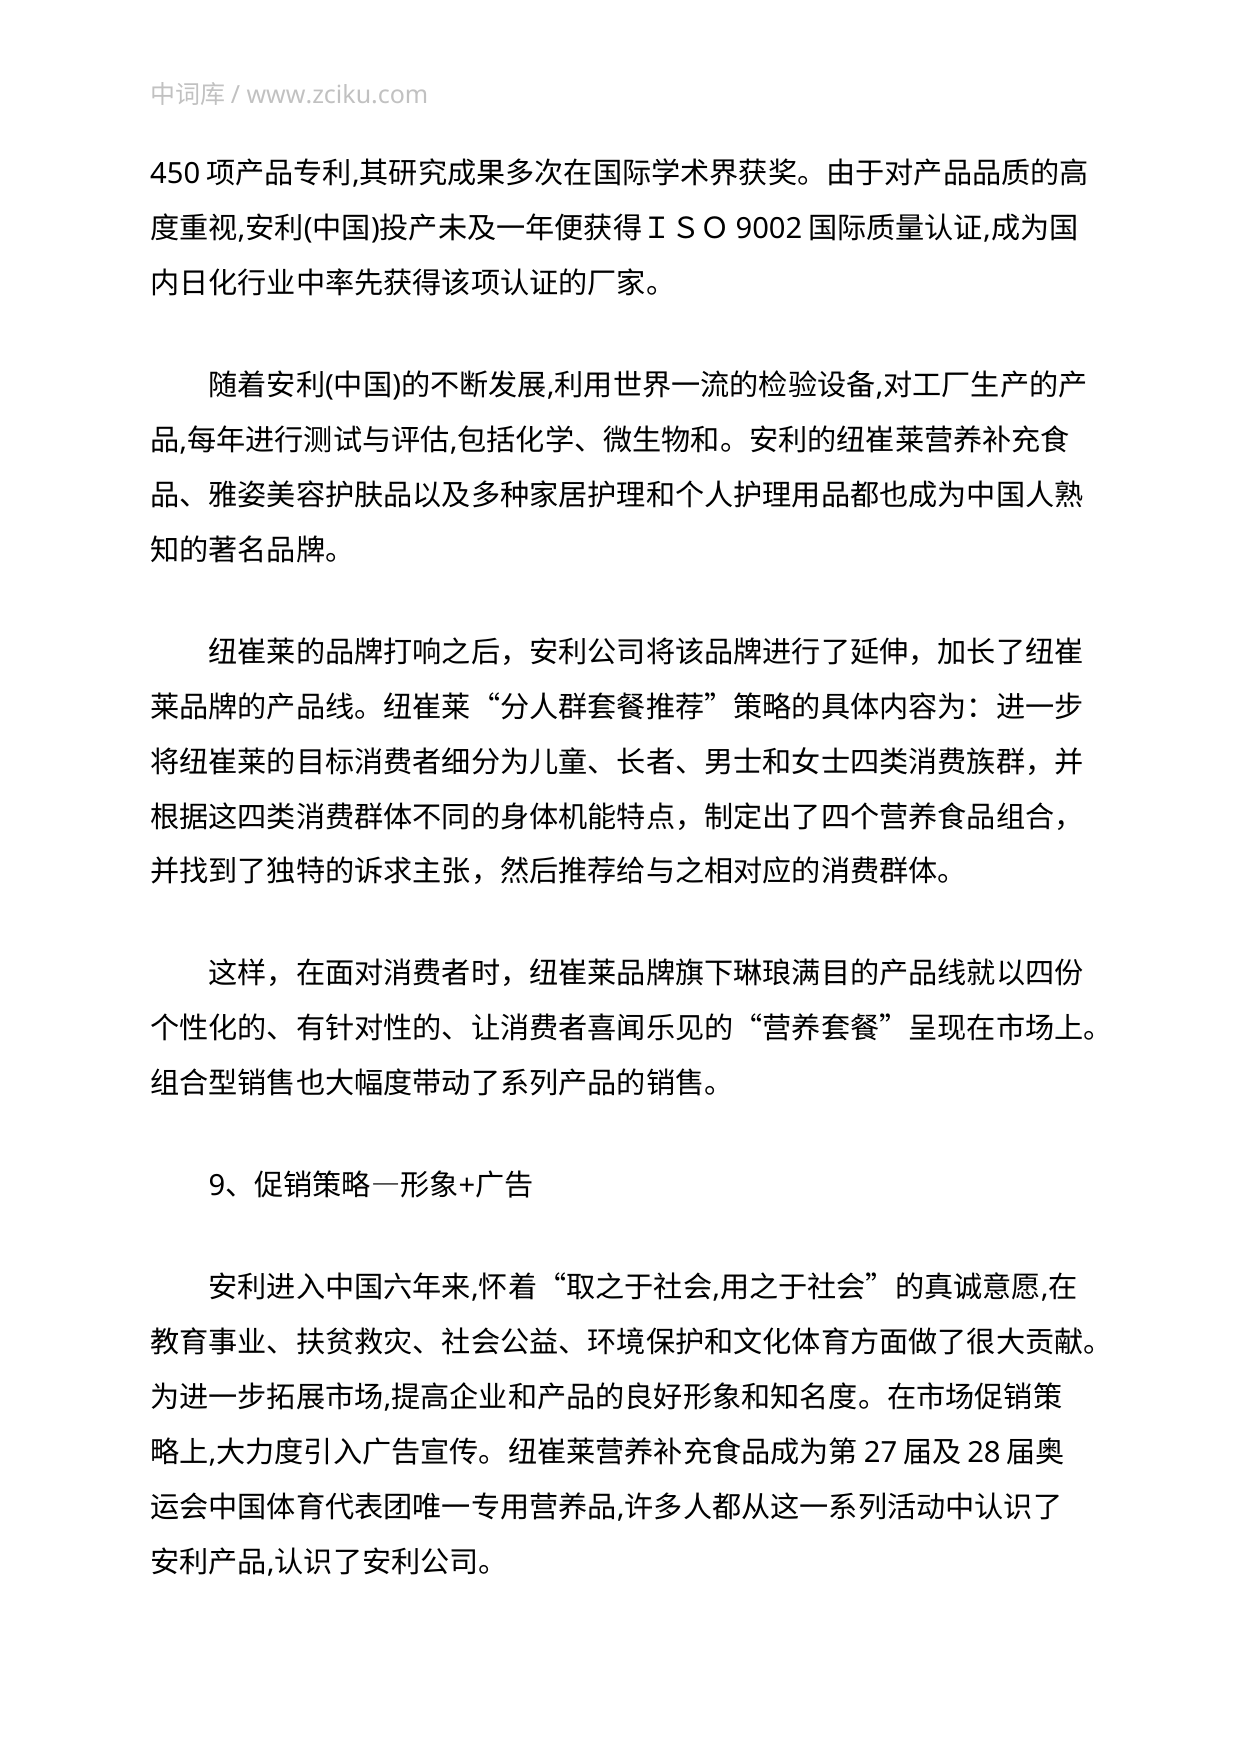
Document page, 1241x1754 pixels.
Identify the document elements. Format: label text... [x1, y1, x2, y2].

text 安利进入中国六年来,怀着“取之于社会,用之于社会”的真诚意愿,在教育事业、扶贫救灾、社会公益、环境保护和文化体育方面做了很大贡献。为进一步拓展市场,提高企业和产品的良好形象和知名度。在市场促销策略上,大力度引入广告宣传。纽崔莱营养补充食品成为第27届及28届奥运会中国体育代表团唯一专用营养品,许多人都从这一系列活动中认识了安利产品,认识了安利公司。 [150, 1263, 1090, 1581]
text 这样，在面对消费者时，纽崔莱品牌旗下琳琅满目的产品线就以四份个性化的、有针对性的、让消费者喜闻乐见的“营养套餐”呈现在市场上。组合型销售也大幅度带动了系列产品的销售。 [150, 950, 1090, 1102]
text 纽崔莱的品牌打响之后，安利公司将该品牌进行了延伸，加长了纽崔莱品牌的产品线。纽崔莱“分人群套餐推荐”策略的具体内容为：进一步将纽崔莱的目标消费者细分为儿童、长者、男士和女士四类消费族群，并根据这四类消费群体不同的身体机能特点，制定出了四个营养食品组合，并找到了独特的诉求主张，然后推荐给与之相对应的消费群体。 [150, 628, 1090, 890]
text 随着安利(中国)的不断发展,利用世界一流的检验设备,对工厂生产的产品,每年进行测试与评估,包括化学、微生物和。安利的纽崔莱营养补充食品、雅姿美容护肤品以及多种家居护理和个人护理用品都也成为中国人熟知的著名品牌。 [150, 362, 1090, 569]
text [150, 150, 1090, 302]
text 9、促销策略—形象+广告 [150, 1161, 1090, 1204]
